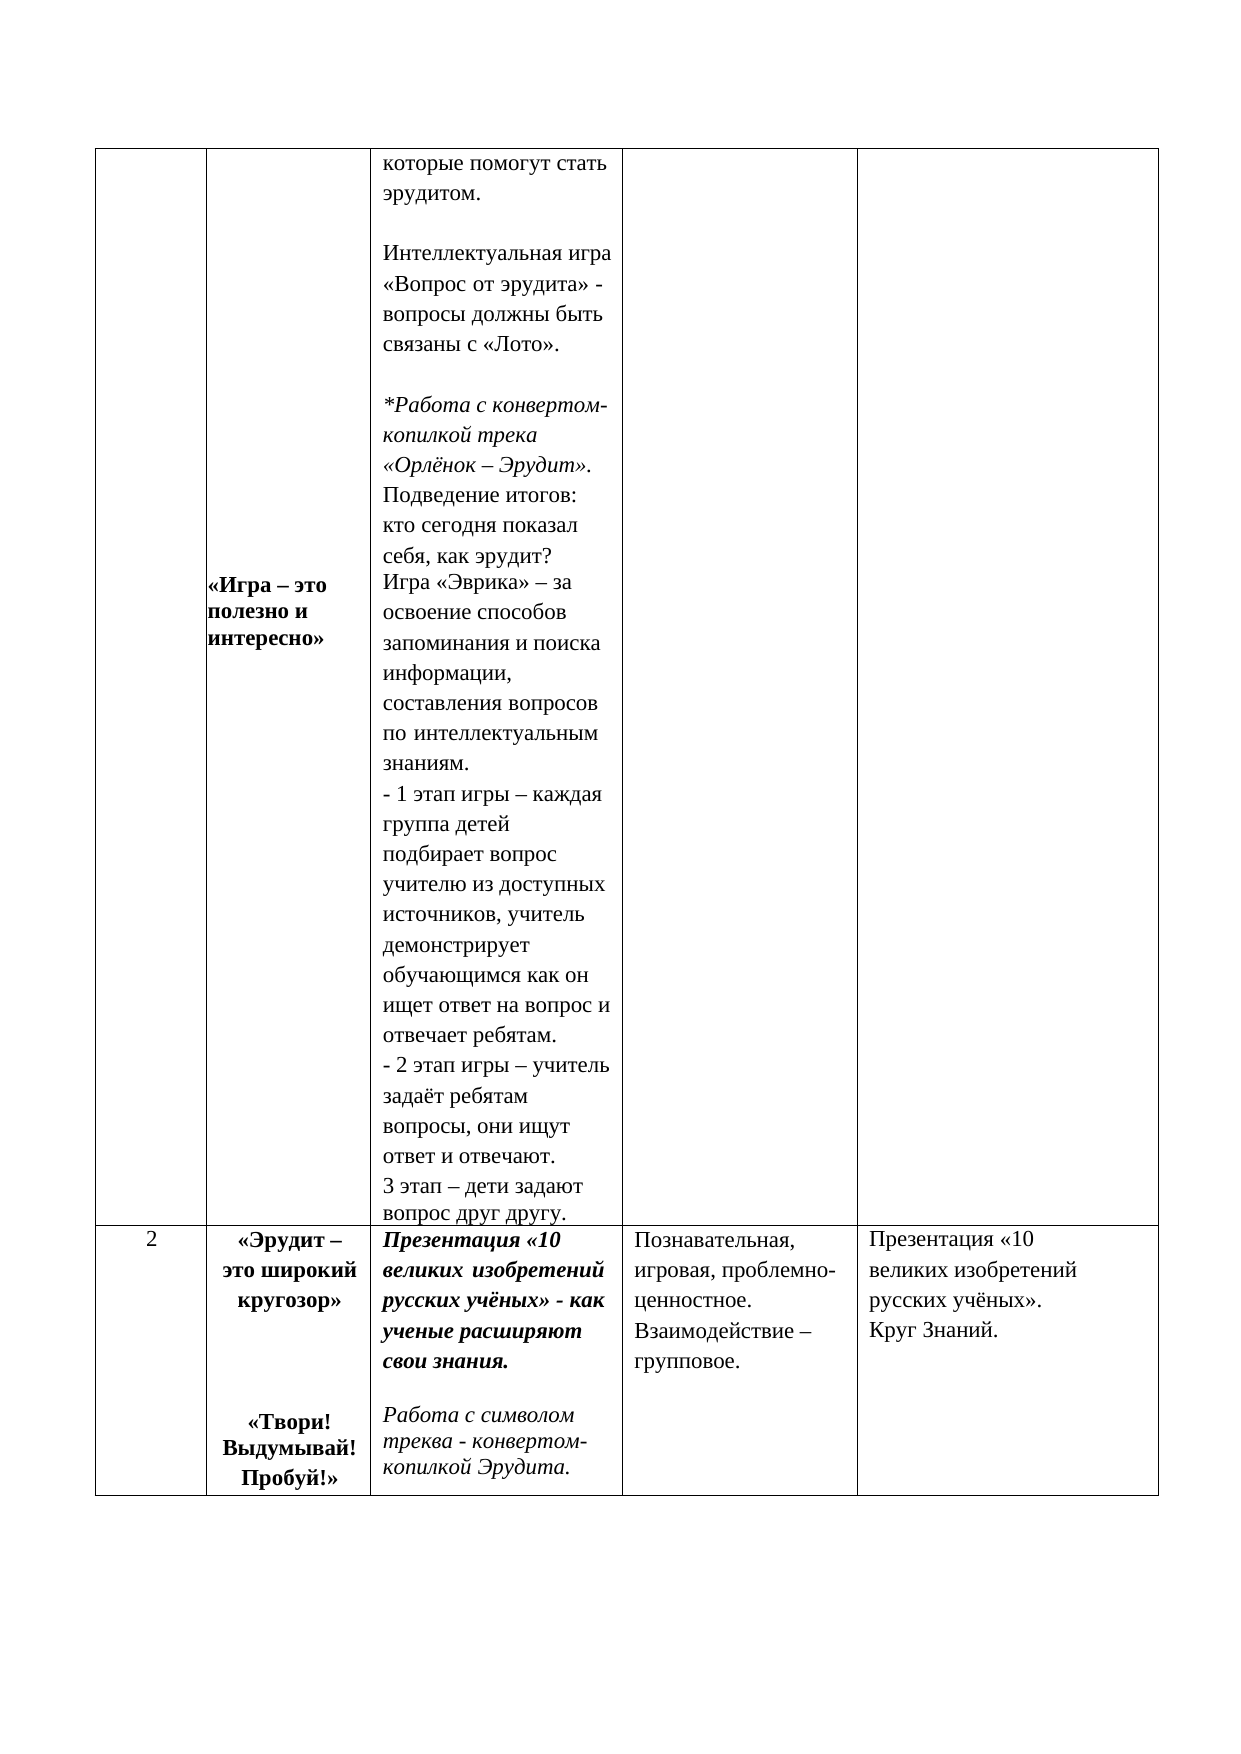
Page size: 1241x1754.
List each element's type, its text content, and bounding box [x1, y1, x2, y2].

table_header [858, 149, 1158, 1225]
table_cell 2 [96, 1226, 206, 1495]
table_cell «Эрудит – это широкий кругозор» «Твори! Выдумывай! Пробуй!» [207, 1226, 370, 1495]
table_header «Игра – это полезно и интересно» [207, 149, 370, 1225]
table_cell Презентация «10 великих изобретений русских учёных» - как ученые расширяют свои знания. Работа с символом треква - конвертом- копилкой Эрудита. [371, 1226, 622, 1495]
table_header которые помогут стать эрудитом. Интеллектуальная игра «Вопрос от эрудита» - вопросы должны быть связаны с «Лото». *Работа с конвертом- копилкой трека «Орлёнок – Эрудит». Подведение итогов: кто сегодня показал себя, как эрудит? Игра «Эврика» – за освоение способов запоминания и поиска информации, составления вопросов по интеллектуальным знаниям. 1 этап игры – каждая группа детей подбирает вопрос учителю из доступных источников, учитель демонстрирует обучающимся как он ищет ответ на вопрос и отвечает ребятам. 2 этап игры – учитель задаёт ребятам вопросы, они ищут ответ и отвечают. 3 этап – дети задают вопрос друг другу. [371, 149, 622, 1225]
table_cell Презентация «10 великих изобретений русских учёных». Круг Знаний. [858, 1226, 1158, 1495]
table_header [623, 149, 857, 1225]
table_cell Познавательная, игровая, проблемно- ценностное. Взаимодействие – групповое. [623, 1226, 857, 1495]
table_header [96, 149, 206, 1225]
